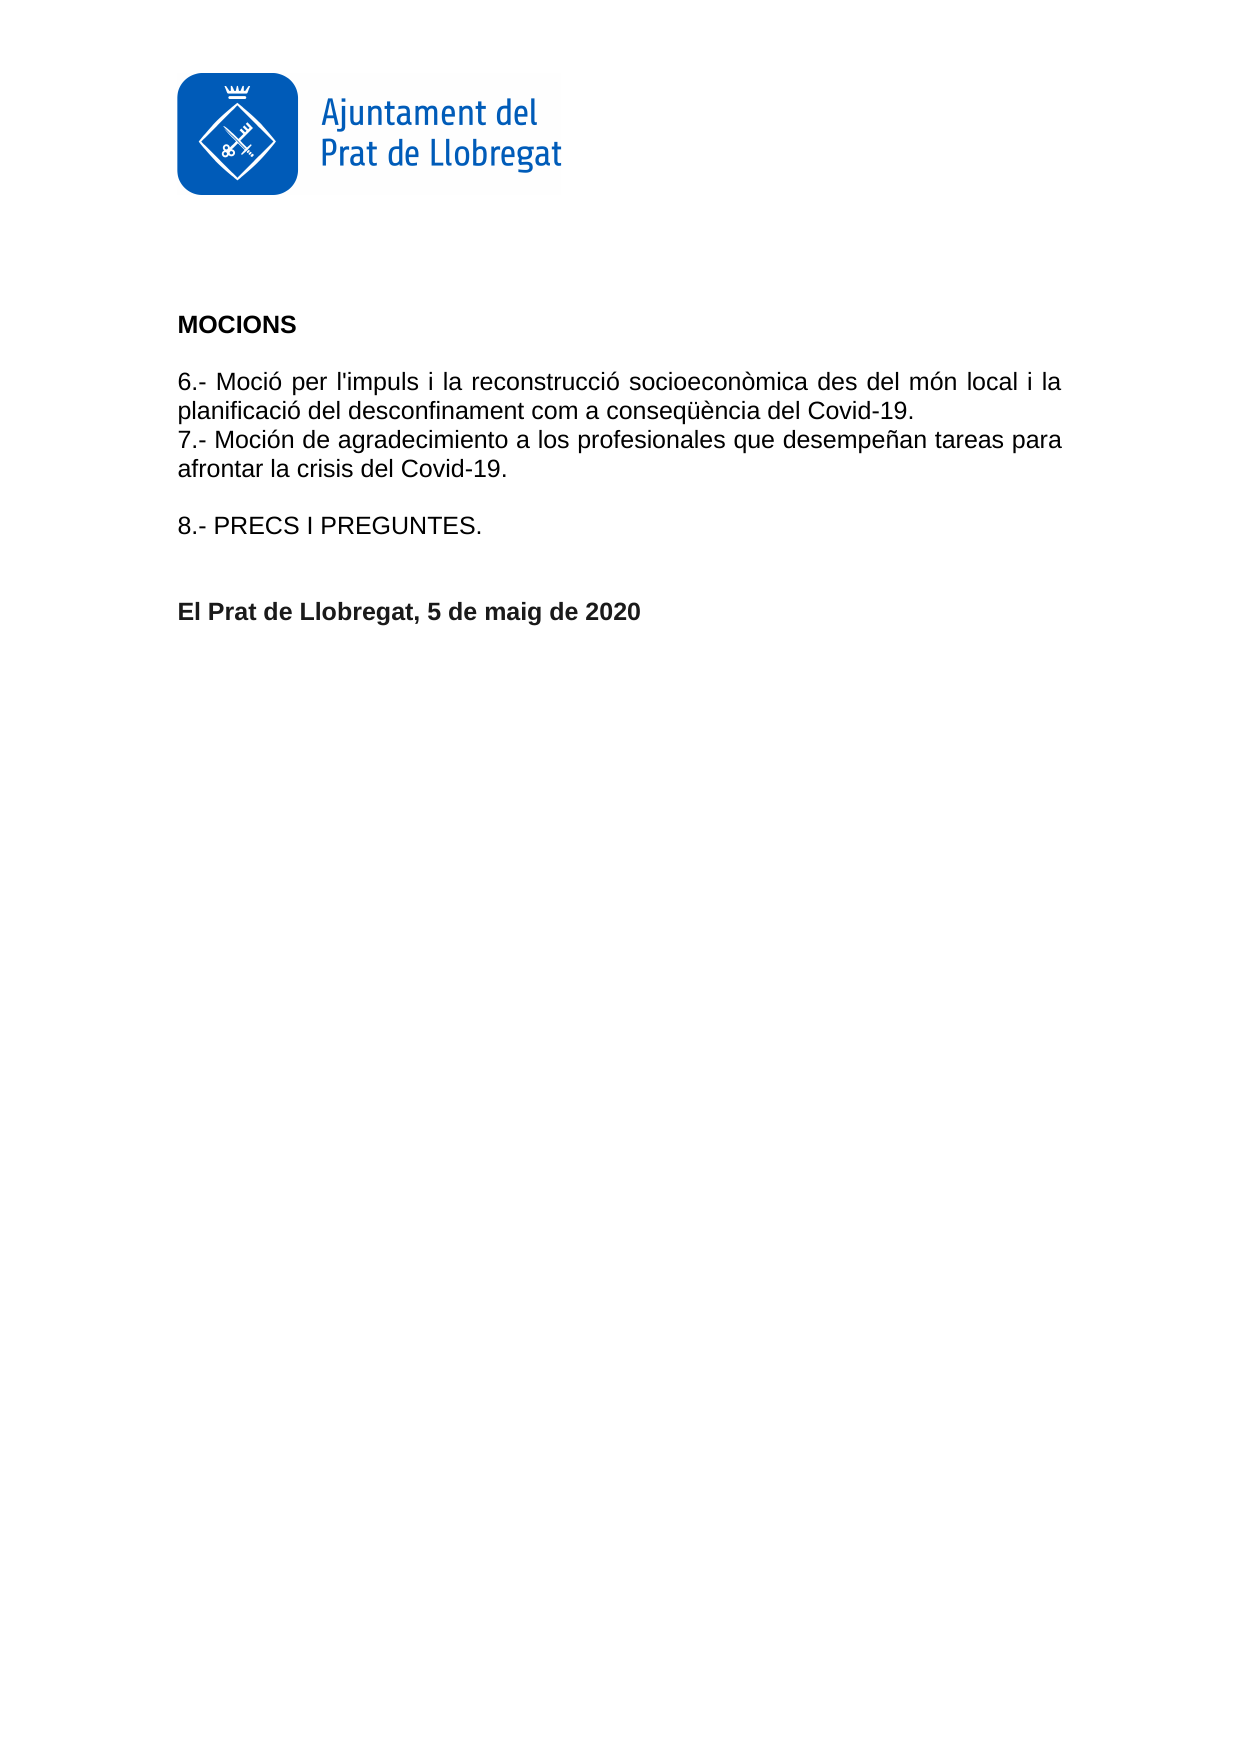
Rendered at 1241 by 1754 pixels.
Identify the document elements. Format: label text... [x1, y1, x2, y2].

text 7.- Moción de agradecimiento a los profesionales que desempeñan tareas para afrontar la crisis del Covid-19. [177, 425, 1063, 482]
text 6.- Moció per l'impuls i la reconstrucció socioeconòmica des del món local i la planificació del desconfinament com a conseqüència del Covid-19. [177, 367, 1063, 425]
text 8.- PRECS I PREGUNTES. [177, 511, 1063, 540]
text MOCIONS [177, 310, 1063, 338]
picture [177, 73, 562, 195]
text El Prat de Llobregat, 5 de maig de 2020 [177, 597, 1063, 626]
